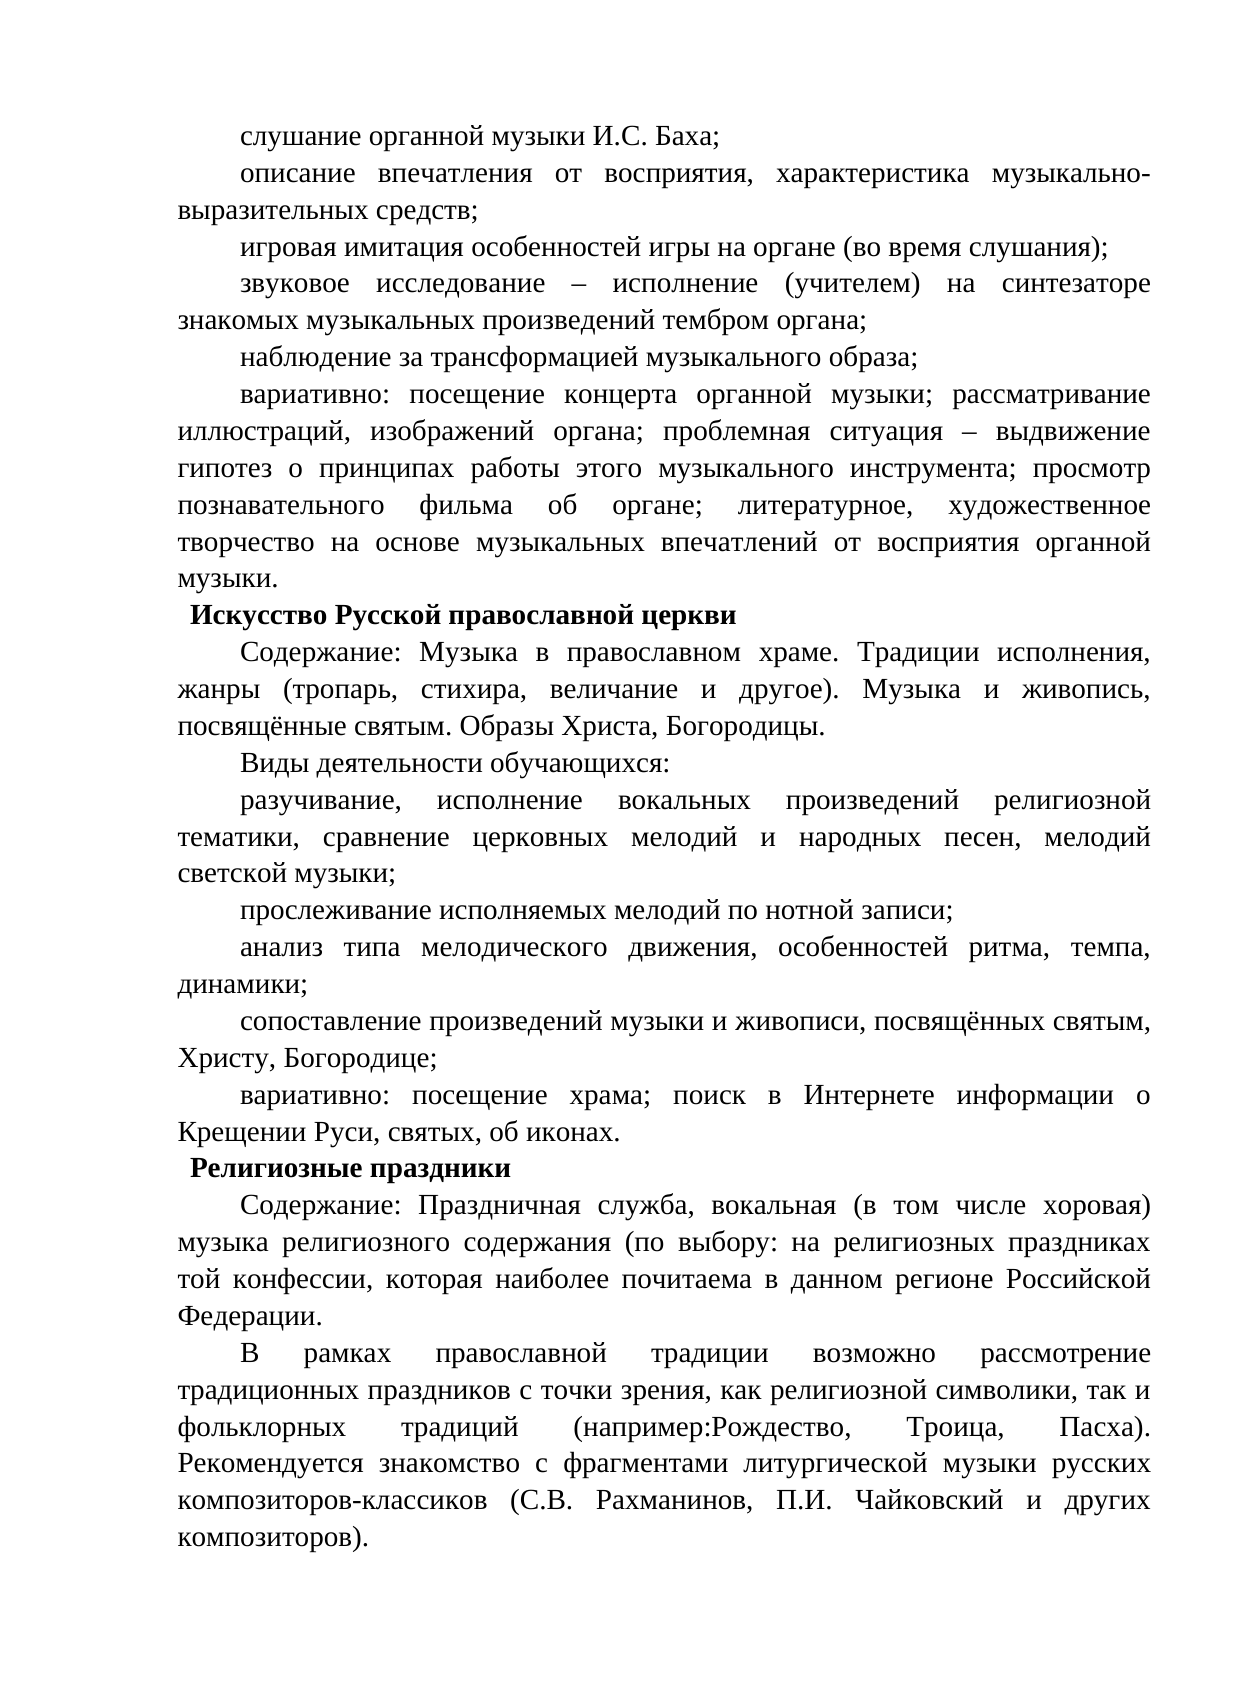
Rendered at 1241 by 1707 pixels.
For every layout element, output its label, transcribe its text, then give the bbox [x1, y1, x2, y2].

text слушание органной музыки И.С. Баха; [177, 118, 1152, 152]
text Содержание: Праздничная служба, вокальная (в том числе хоровая) музыка религиозного содержания (по выбору: на религиозных праздниках той конфессии, которая наиболее почитаема в данном регионе Российской Федерации. [177, 1187, 1152, 1332]
text вариативно: посещение храма; поиск в Интернете информации о Крещении Руси, святых, об иконах. [177, 1077, 1152, 1147]
text прослеживание исполняемых мелодий по нотной записи; [177, 892, 1152, 926]
text Искусство Русской православной церкви [190, 597, 1152, 631]
text описание впечатления от восприятия, характеристика музыкально-выразительных средств; [177, 155, 1152, 225]
text вариативно: посещение концерта органной музыки; рассматривание иллюстраций, изображений органа; проблемная ситуация – выдвижение гипотез о принципах работы этого музыкального инструмента; просмотр познавательного фильма об органе; литературное, художественное творчество на основе музыкальных впечатлений от восприятия органной музыки. [177, 376, 1152, 594]
text Виды деятельности обучающихся: [177, 745, 1152, 778]
text сопоставление произведений музыки и живописи, посвящённых святым, Христу, Богородице; [177, 1003, 1152, 1073]
text В рамках православной традиции возможно рассмотрение традиционных праздников с точки зрения, как религиозной символики, так и фольклорных традиций (например:Рождество, Троица, Пасха). Рекомендуется знакомство с фрагментами литургической музыки русских композиторов-классиков (С.В. Рахманинов, П.И. Чайковский и других композиторов). [177, 1335, 1152, 1553]
text наблюдение за трансформацией музыкального образа; [177, 339, 1152, 373]
text Религиозные праздники [190, 1151, 1152, 1184]
text разучивание, исполнение вокальных произведений религиозной тематики, сравнение церковных мелодий и народных песен, мелодий светской музыки; [177, 782, 1152, 889]
text звуковое исследование – исполнение (учителем) на синтезаторе знакомых музыкальных произведений тембром органа; [177, 266, 1152, 336]
text игровая имитация особенностей игры на органе (во время слушания); [177, 229, 1152, 262]
text анализ типа мелодического движения, особенностей ритма, темпа, динамики; [177, 929, 1152, 1000]
text Содержание: Музыка в православном храме. Традиции исполнения, жанры (тропарь, стихира, величание и другое). Музыка и живопись, посвящённые святым. Образы Христа, Богородицы. [177, 634, 1152, 742]
